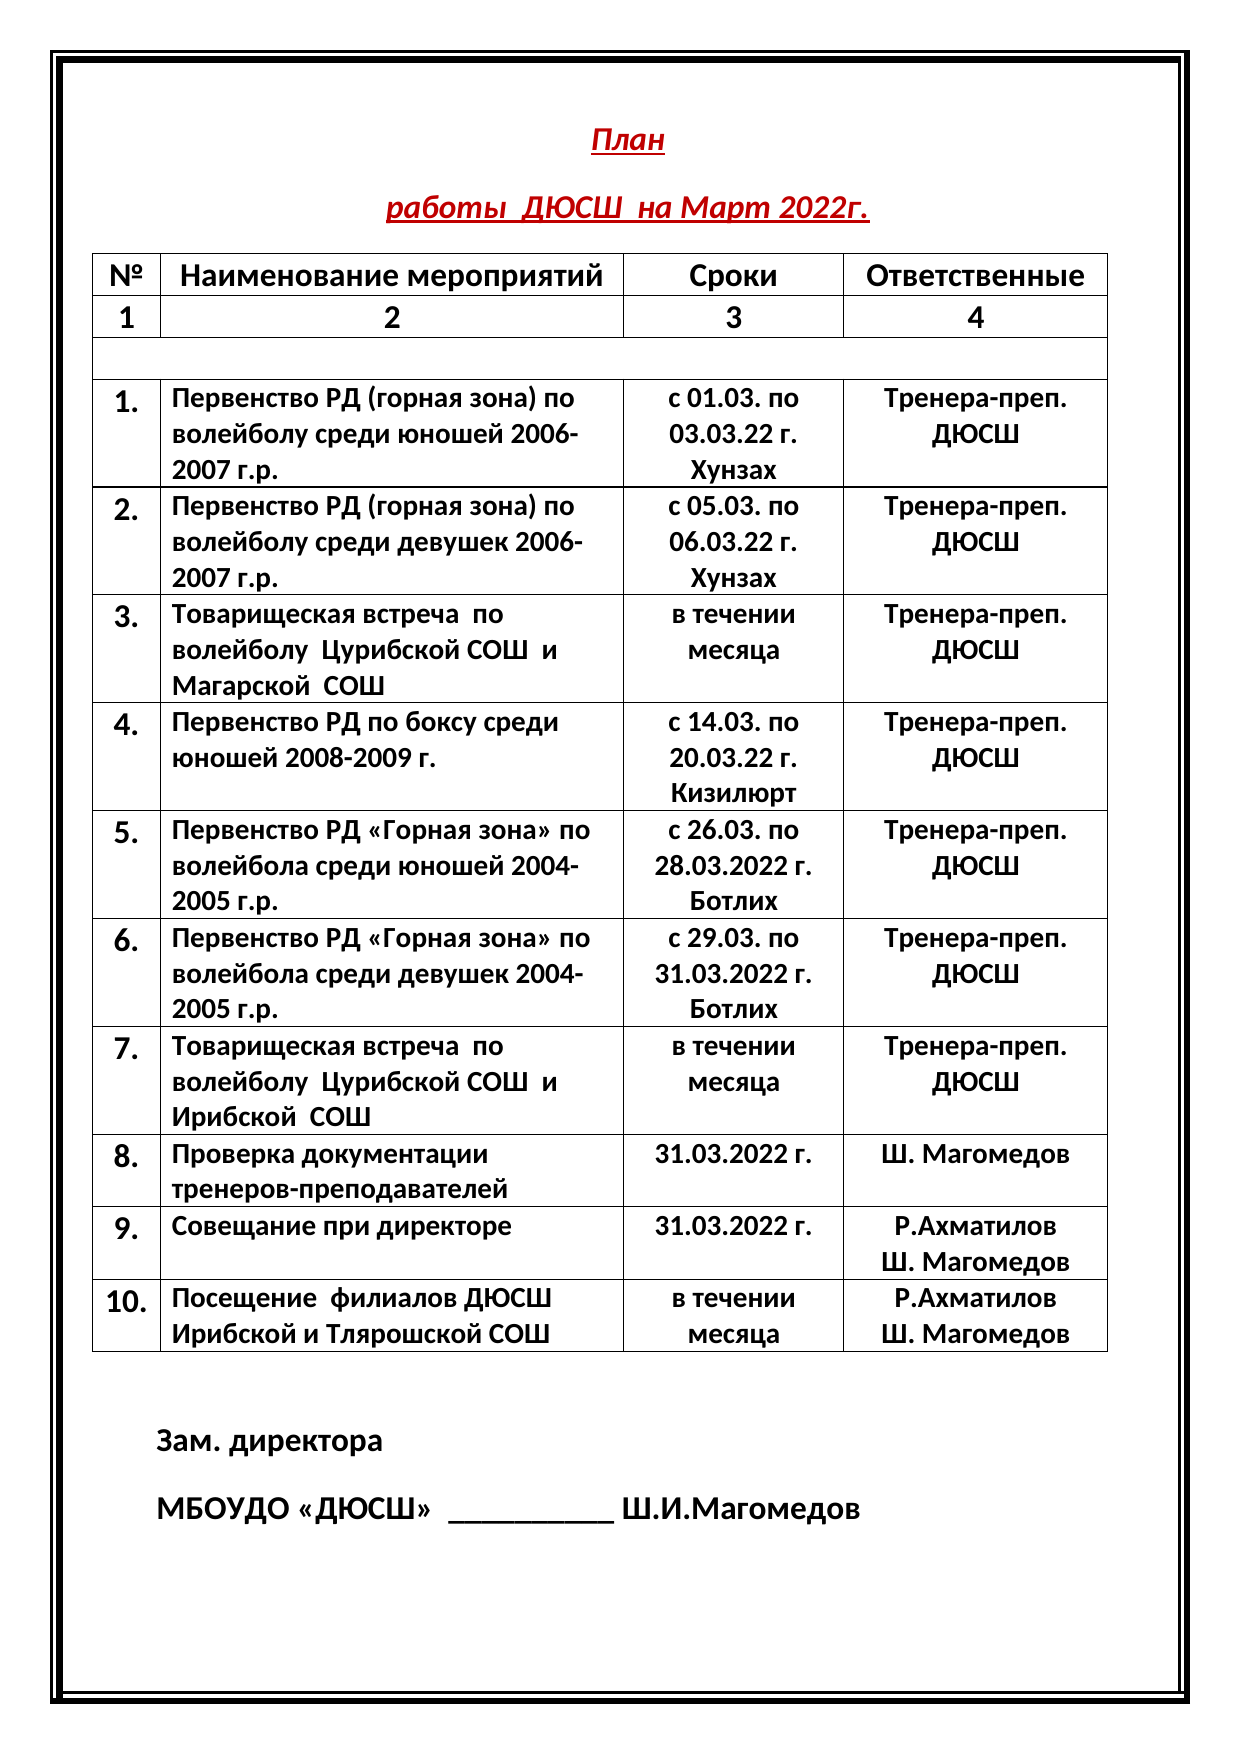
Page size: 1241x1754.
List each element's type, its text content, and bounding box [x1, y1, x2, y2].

table_cell Первенство РД «Горная зона» по волейбола среди девушек 2004-2005 г.р. [161, 919, 623, 1026]
table_cell 2 [161, 296, 623, 337]
table_cell Тренера-преп. ДЮСШ [844, 488, 1107, 594]
table_header Наименование мероприятий [161, 254, 623, 295]
table_cell с 01.03. по 03.03.22 г. Хунзах [624, 380, 843, 486]
table_cell Товарищеская встреча по волейболу Цурибской СОШ и Ирибской СОШ [161, 1027, 623, 1134]
table_cell 10. [93, 1280, 160, 1351]
table_cell с 05.03. по 06.03.22 г. Хунзах [624, 488, 843, 594]
table_cell Р.Ахматилов Ш. Магомедов [844, 1207, 1107, 1278]
table_cell с 29.03. по 31.03.2022 г. Ботлих [624, 919, 843, 1026]
table_cell Тренера-преп. ДЮСШ [844, 811, 1107, 918]
table_cell Первенство РД (горная зона) по волейболу среди юношей 2006-2007 г.р. [161, 380, 623, 486]
table_cell Тренера-преп. ДЮСШ [844, 919, 1107, 1026]
text МБОУДО «ДЮСШ» __________ Ш.И.Магомедов [103, 1487, 1152, 1528]
text План [103, 118, 1152, 159]
table_cell в течении месяца [624, 1280, 843, 1351]
table_cell 4. [93, 703, 160, 810]
table_cell 1. [93, 380, 160, 486]
table_cell 7. [93, 1027, 160, 1134]
table_header № [93, 254, 160, 295]
table_cell Ш. Магомедов [844, 1135, 1107, 1206]
table_cell [93, 338, 1107, 378]
table_cell 3 [624, 296, 843, 337]
text Зам. директора [103, 1419, 1152, 1460]
table_cell 8. [93, 1135, 160, 1206]
table_cell Р.Ахматилов Ш. Магомедов [844, 1280, 1107, 1351]
table_cell Товарищеская встреча по волейболу Цурибской СОШ и Магарской СОШ [161, 595, 623, 702]
table_cell 6. [93, 919, 160, 1026]
table_cell с 26.03. по 28.03.2022 г. Ботлих [624, 811, 843, 918]
table_cell 1 [93, 296, 160, 337]
table_cell Тренера-преп. ДЮСШ [844, 595, 1107, 702]
table_cell 3. [93, 595, 160, 702]
text работы ДЮСШ на Март 2022г. [103, 186, 1152, 226]
table_cell 5. [93, 811, 160, 918]
table_cell Тренера-преп. ДЮСШ [844, 1027, 1107, 1134]
table_header Сроки [624, 254, 843, 295]
table_cell Первенство РД «Горная зона» по волейбола среди юношей 2004-2005 г.р. [161, 811, 623, 918]
table_cell Первенство РД (горная зона) по волейболу среди девушек 2006-2007 г.р. [161, 488, 623, 594]
table_cell 4 [844, 296, 1107, 337]
table_cell Тренера-преп. ДЮСШ [844, 703, 1107, 810]
table_cell Первенство РД по боксу среди юношей 2008-2009 г. [161, 703, 623, 810]
table_header Ответственные [844, 254, 1107, 295]
table_cell с 14.03. по 20.03.22 г. Кизилюрт [624, 703, 843, 810]
table_cell Совещание при директоре [161, 1207, 623, 1278]
table_cell 31.03.2022 г. [624, 1207, 843, 1278]
table_cell 2. [93, 488, 160, 594]
table_cell Тренера-преп. ДЮСШ [844, 380, 1107, 486]
table_cell Посещение филиалов ДЮСШ Ирибской и Тлярошской СОШ [161, 1280, 623, 1351]
table_cell Проверка документации тренеров-преподавателей [161, 1135, 623, 1206]
table_cell 9. [93, 1207, 160, 1278]
table_cell в течении месяца [624, 1027, 843, 1134]
table_cell в течении месяца [624, 595, 843, 702]
table_cell 31.03.2022 г. [624, 1135, 843, 1206]
